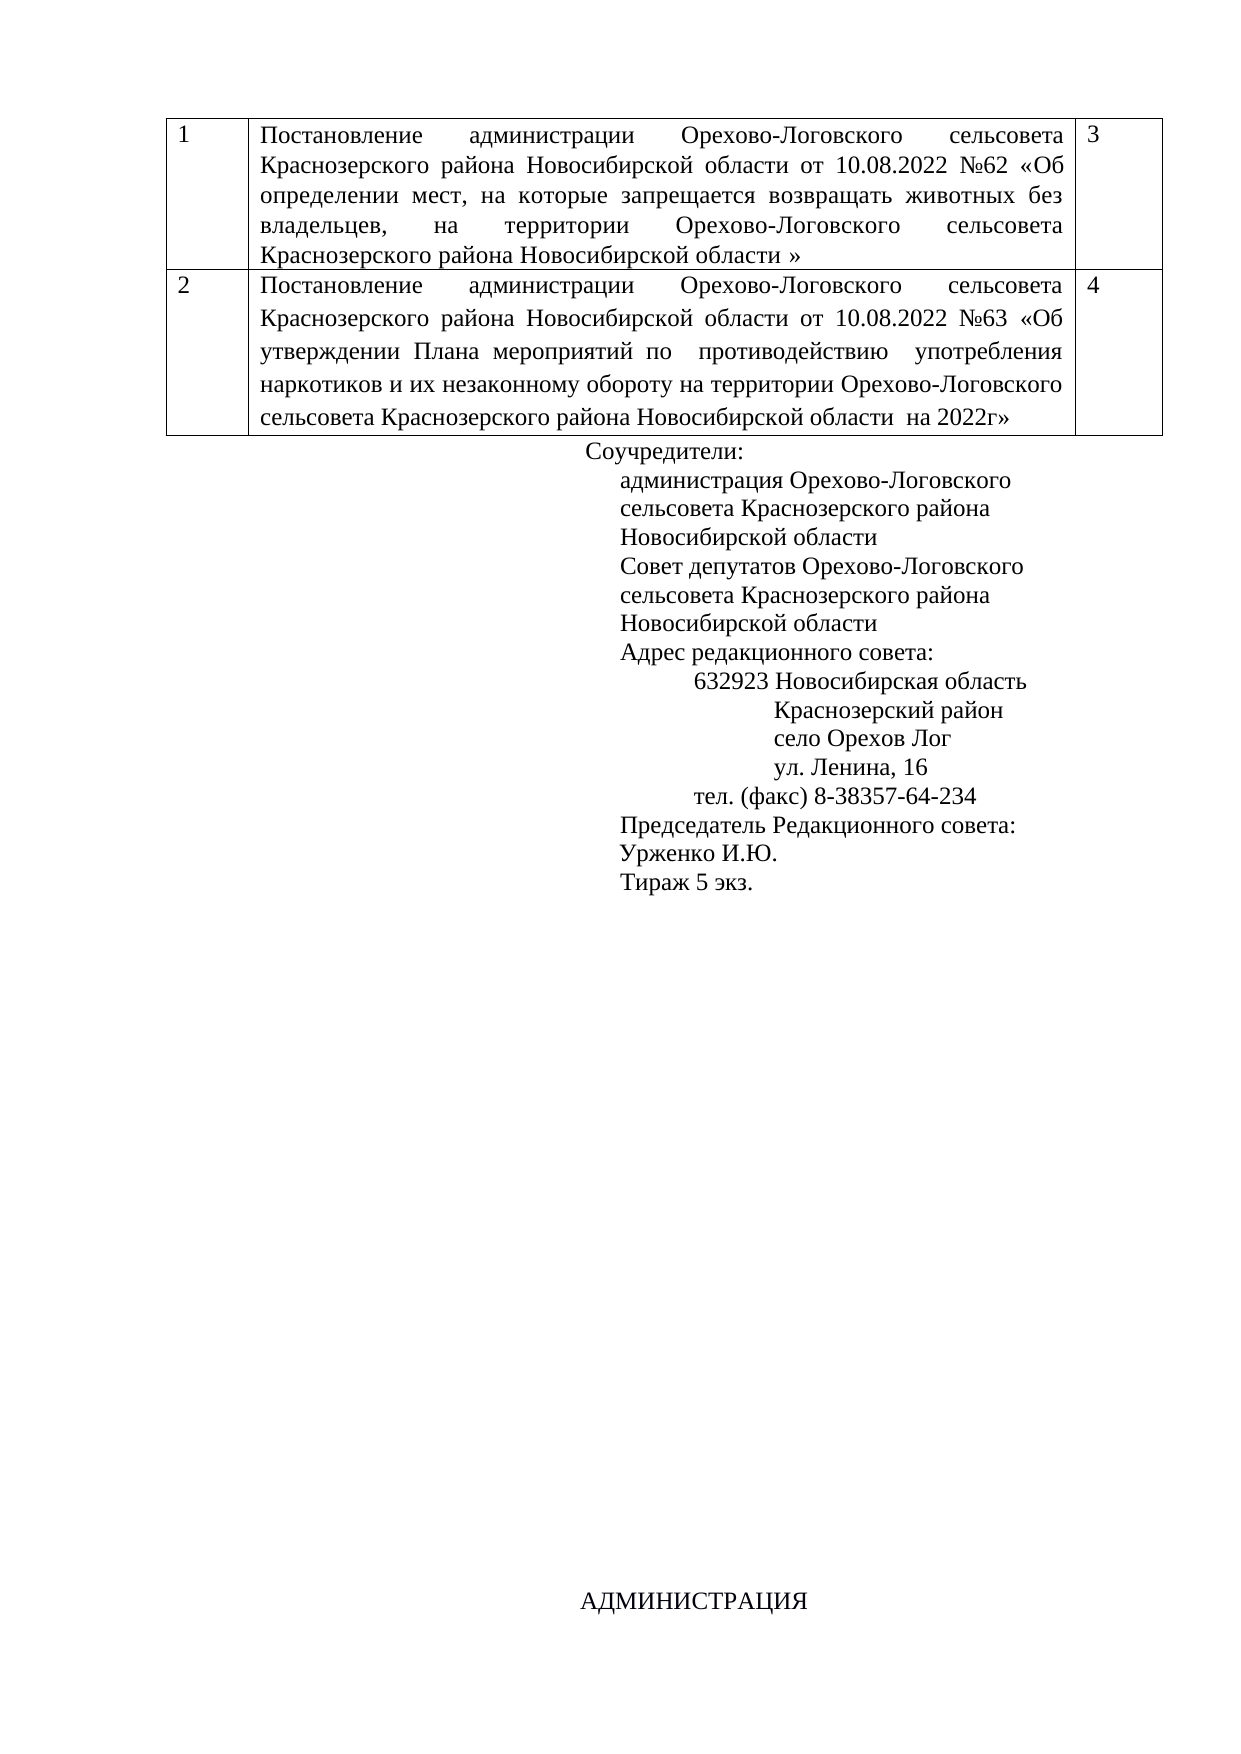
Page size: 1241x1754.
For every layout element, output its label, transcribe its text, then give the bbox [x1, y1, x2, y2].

text 632923 Новосибирская область [693, 666, 1152, 695]
text Новосибирской области [177, 522, 1152, 551]
text Тираж 5 экз. [177, 867, 1152, 896]
text Адрес редакционного совета: [177, 637, 1152, 666]
text Краснозерский район [693, 695, 1152, 723]
table_cell Постановление администрации Орехово-Логовского сельсовета Краснозерского района Новосибирской области от 10.08.2022 №63 «Об утверждении Плана мероприятий по противодействию употребления наркотиков и их незаконному обороту на территории Орехово-Логовского сельсовета Краснозерского района Новосибирской области на 2022г» [249, 270, 1075, 435]
text сельсовета Краснозерского района [177, 580, 1152, 608]
table_header 1 [167, 119, 248, 269]
text село Орехов Лог [693, 723, 1152, 752]
text Совет депутатов Орехово-Логовского [177, 551, 1152, 580]
text Соучредители: [177, 436, 1152, 465]
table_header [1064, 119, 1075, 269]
text сельсовета Краснозерского района [177, 493, 1152, 522]
text ул. Ленина, 16 [693, 752, 1152, 781]
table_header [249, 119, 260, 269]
table_cell 2 [167, 270, 248, 435]
text администрация Орехово-Логовского [620, 465, 1152, 493]
table_cell 4 [1076, 270, 1162, 435]
text Председатель Редакционного совета: [177, 810, 1152, 838]
text АДМИНИСТРАЦИЯ [236, 1586, 1152, 1615]
text Новосибирской области [177, 608, 1152, 637]
text тел. (факс) 8-38357-64-234 [693, 781, 1152, 810]
text Урженко И.Ю. [618, 838, 1152, 867]
table_header 3 [1076, 119, 1162, 269]
